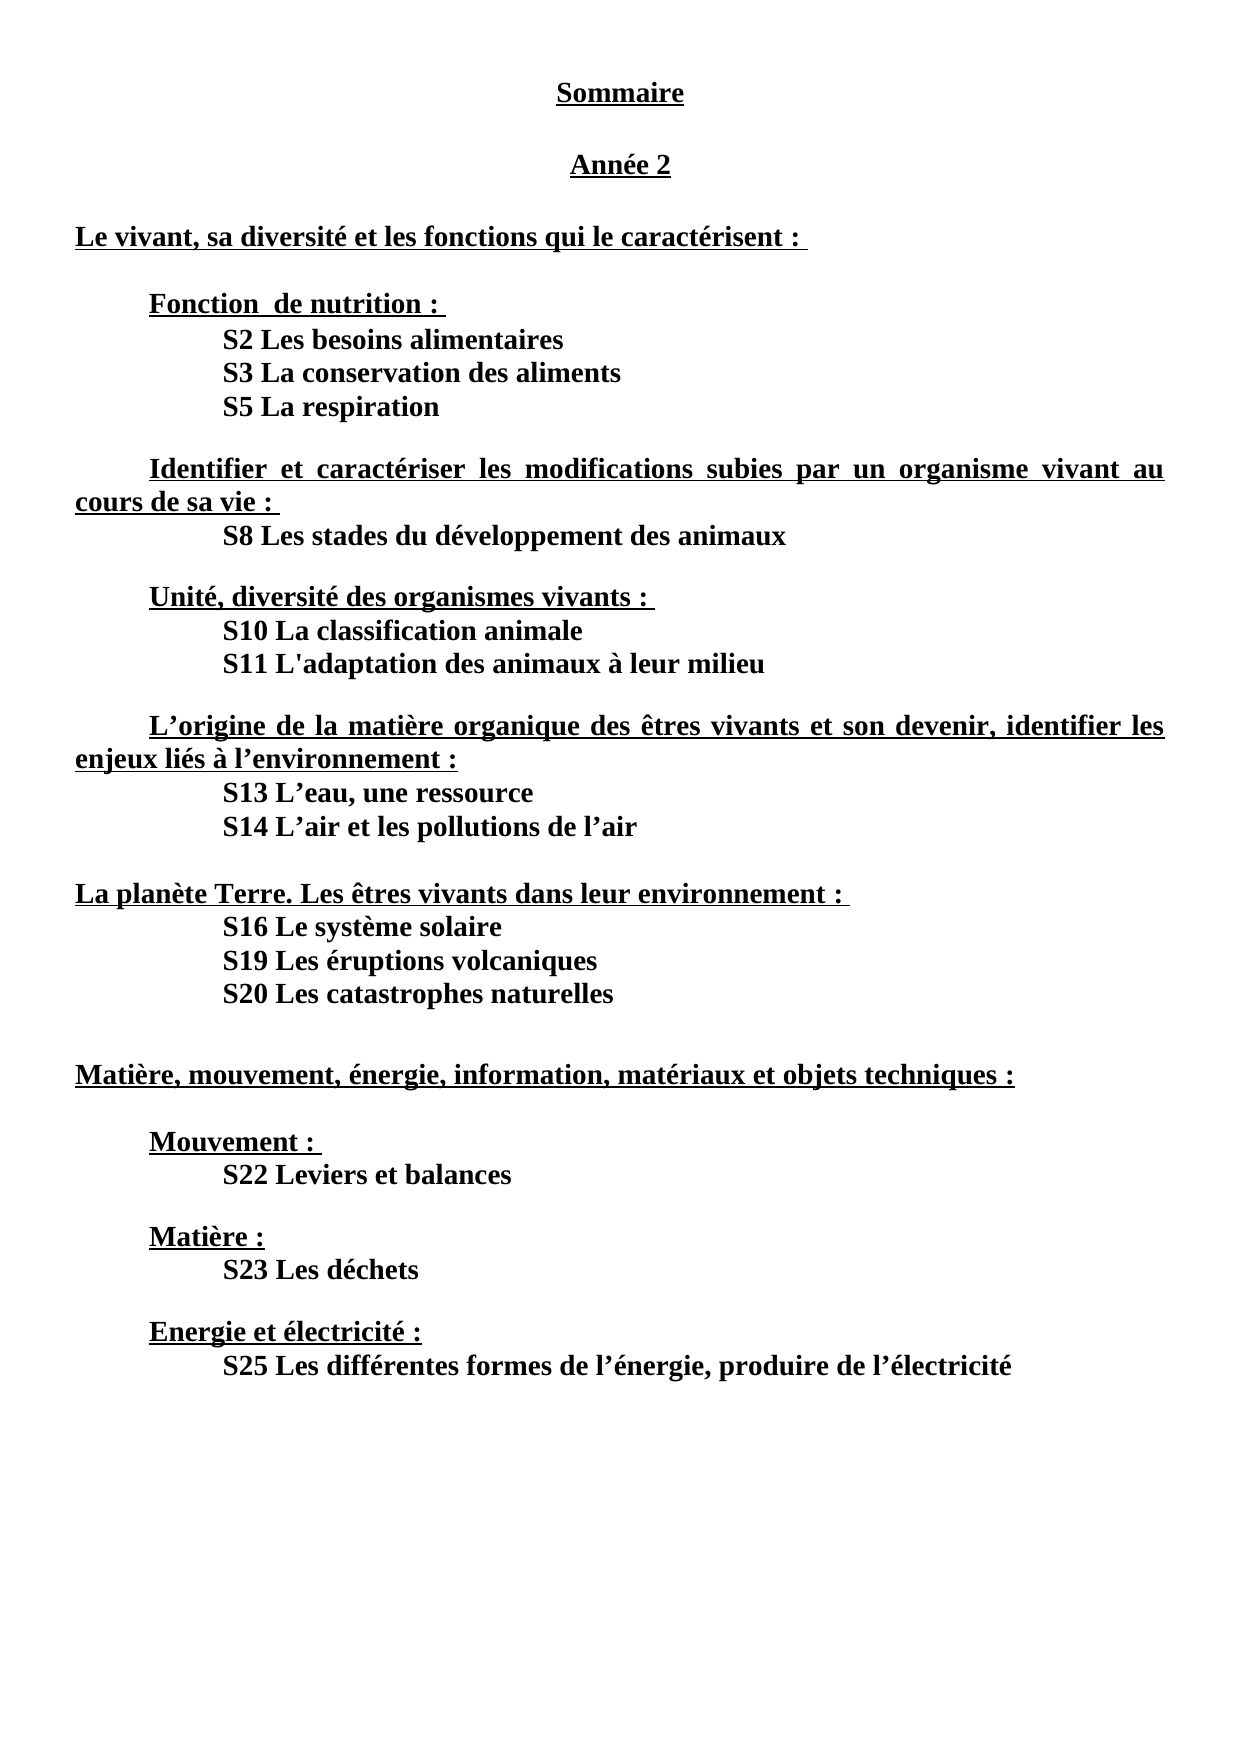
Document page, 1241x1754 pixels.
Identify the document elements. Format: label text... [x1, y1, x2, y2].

text S8 Les stades du développement des animaux [149, 518, 1165, 551]
text Energie et électricité : [75, 1314, 1165, 1348]
text Mouvement : [75, 1124, 1165, 1157]
text L’origine de la matière organique des êtres vivants et son devenir, identifier les enjeux liés à l’environnement : [75, 708, 1165, 775]
text Matière : [75, 1219, 1165, 1252]
text Année 2 [75, 147, 1165, 181]
text S11 L'adaptation des animaux à leur milieu [149, 646, 1165, 680]
text S23 Les déchets [75, 1252, 1165, 1286]
text Matière, mouvement, énergie, information, matériaux et objets techniques : [75, 1057, 1165, 1090]
text S13 L’eau, une ressource [149, 775, 1165, 809]
text Unité, diversité des organismes vivants : [75, 579, 1165, 613]
text Fonction de nutrition : [75, 286, 1165, 319]
text Le vivant, sa diversité et les fonctions qui le caractérisent : [75, 219, 1165, 253]
text S3 La conservation des aliments [149, 356, 1165, 389]
text S16 Le système solaire [149, 909, 1165, 943]
text S5 La respiration [149, 389, 1165, 423]
text S14 L’air et les pollutions de l’air [149, 809, 1165, 842]
text S19 Les éruptions volcaniques [149, 943, 1165, 976]
text S20 Les catastrophes naturelles [149, 976, 1165, 1010]
text S25 Les différentes formes de l’énergie, produire de l’électricité [149, 1348, 1165, 1381]
text S22 Leviers et balances [75, 1157, 1165, 1191]
text S10 La classification animale [149, 613, 1165, 646]
text Sommaire [75, 75, 1165, 108]
text Identifier et caractériser les modifications subies par un organisme vivant au cours de sa vie : [75, 451, 1165, 518]
text La planète Terre. Les êtres vivants dans leur environnement : [75, 876, 1165, 909]
text S2 Les besoins alimentaires [149, 322, 1165, 356]
